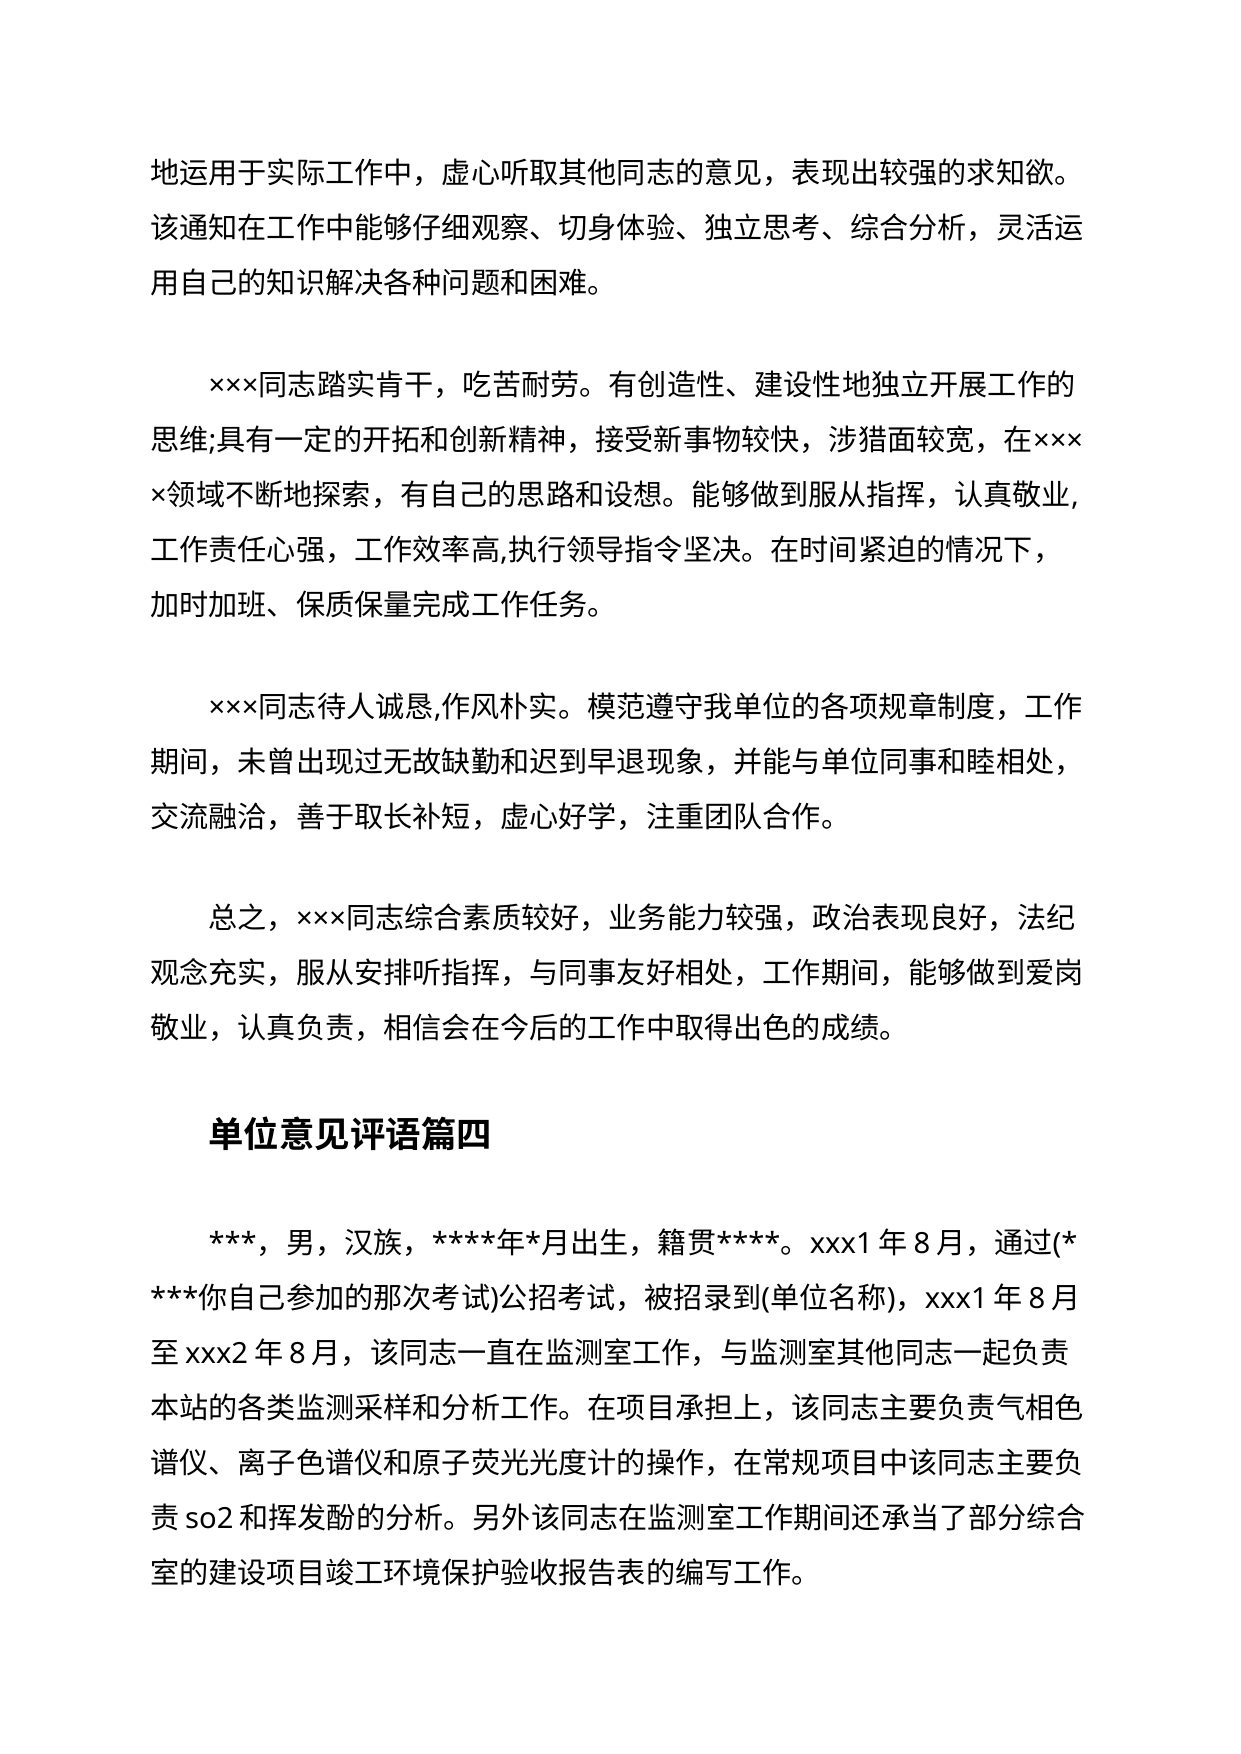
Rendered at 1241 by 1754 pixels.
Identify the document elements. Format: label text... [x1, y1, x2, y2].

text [150, 150, 1090, 302]
text 总之，×××同志综合素质较好，业务能力较强，政治表现良好，法纪观念充实，服从安排听指挥，与同事友好相处，工作期间，能够做到爱岗敬业，认真负责，相信会在今后的工作中取得出色的成绩。 [150, 895, 1090, 1047]
text 单位意见评语篇四 [150, 1107, 1090, 1158]
text ***，男，汉族，****年*月出生，籍贯****。xxx1年8月，通过(****你自己参加的那次考试)公招考试，被招录到(单位名称)，xxx1年8月至xxx2年8月，该同志一直在监测室工作，与监测室其他同志一起负责本站的各类监测采样和分析工作。在项目承担上，该同志主要负责气相色谱仪、离子色谱仪和原子荧光光度计的操作，在常规项目中该同志主要负责so2和挥发酚的分析。另外该同志在监测室工作期间还承当了部分综合室的建设项目竣工环境保护验收报告表的编写工作。 [150, 1220, 1090, 1592]
text ×××同志踏实肯干，吃苦耐劳。有创造性、建设性地独立开展工作的思维;具有一定的开拓和创新精神，接受新事物较快，涉猎面较宽，在××××领域不断地探索，有自己的思路和设想。能够做到服从指挥，认真敬业,工作责任心强，工作效率高,执行领导指令坚决。在时间紧迫的情况下，加时加班、保质保量完成工作任务。 [150, 362, 1090, 624]
text ×××同志待人诚恳,作风朴实。模范遵守我单位的各项规章制度，工作期间，未曾出现过无故缺勤和迟到早退现象，并能与单位同事和睦相处，交流融洽，善于取长补短，虚心好学，注重团队合作。 [150, 683, 1090, 836]
